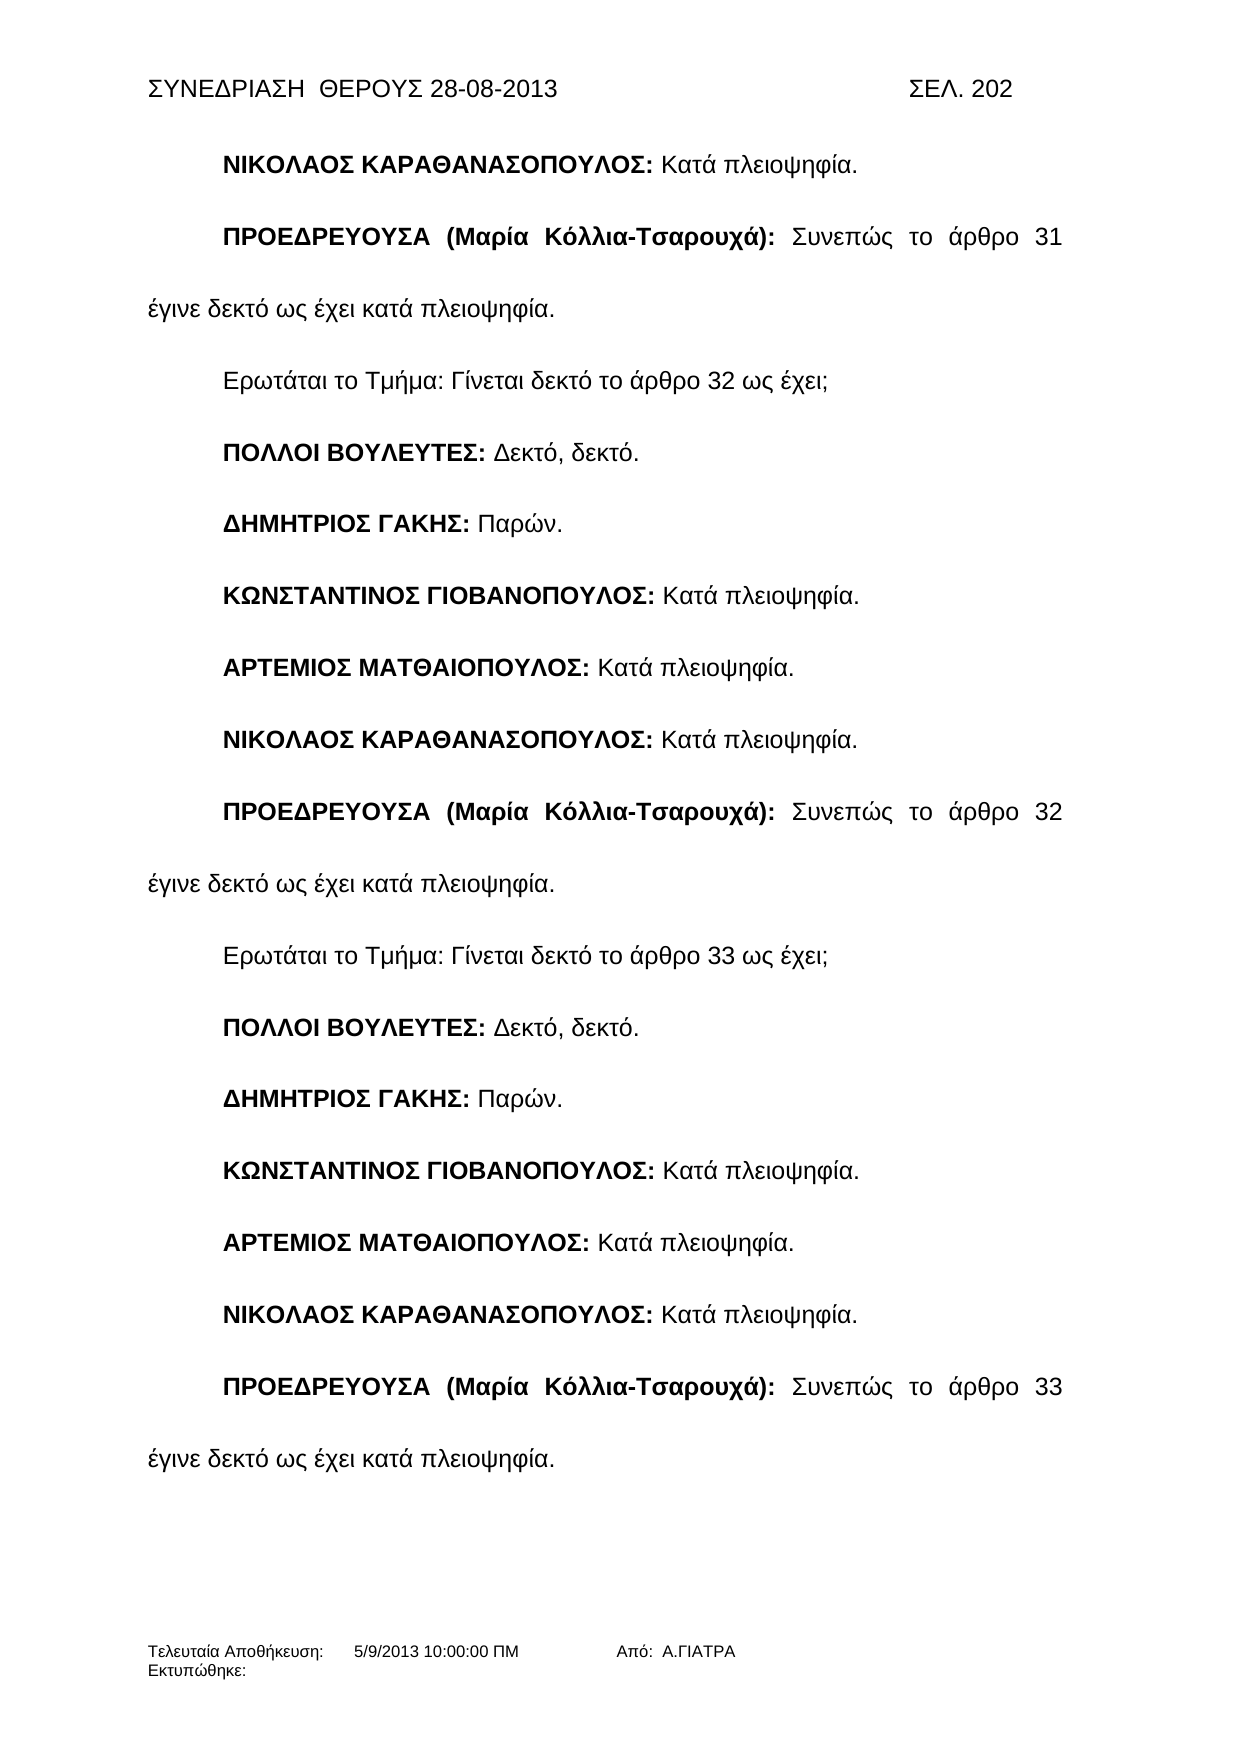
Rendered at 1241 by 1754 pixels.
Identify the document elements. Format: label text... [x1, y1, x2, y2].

text ΝΙΚΟΛΑΟΣ ΚΑΡΑΘΑΝΑΣΟΠΟΥΛΟΣ: Κατά πλειοψηφία. [148, 1300, 1063, 1329]
text ΠΟΛΛΟΙ ΒΟΥΛΕΥΤΕΣ: Δεκτό, δεκτό. [148, 437, 1063, 466]
text ΝΙΚΟΛΑΟΣ ΚΑΡΑΘΑΝΑΣΟΠΟΥΛΟΣ: Κατά πλειοψηφία. [148, 725, 1063, 754]
text ΚΩΝΣΤΑΝΤΙΝΟΣ ΓΙΟΒΑΝΟΠΟΥΛΟΣ: Κατά πλειοψηφία. [148, 1156, 1063, 1185]
text Ερωτάται το Τμήμα: Γίνεται δεκτό το άρθρο 33 ως έχει; [148, 941, 1063, 969]
text Ερωτάται το Τμήμα: Γίνεται δεκτό το άρθρο 32 ως έχει; [148, 366, 1063, 394]
text ΑΡΤΕΜΙΟΣ ΜΑΤΘΑΙΟΠΟΥΛΟΣ: Κατά πλειοψηφία. [148, 653, 1063, 682]
text ΠΟΛΛΟΙ ΒΟΥΛΕΥΤΕΣ: Δεκτό, δεκτό. [148, 1012, 1063, 1041]
text ΔΗΜΗΤΡΙΟΣ ΓΑΚΗΣ: Παρών. [148, 509, 1063, 538]
text ΑΡΤΕΜΙΟΣ ΜΑΤΘΑΙΟΠΟΥΛΟΣ: Κατά πλειοψηφία. [148, 1228, 1063, 1257]
text ΠΡΟΕΔΡΕΥΟΥΣΑ (Μαρία Κόλλια-Τσαρουχά): Συνεπώς το άρθρο 32 έγινε δεκτό ως έχει κατά πλειοψηφία. [148, 797, 1063, 897]
text ΔΗΜΗΤΡΙΟΣ ΓΑΚΗΣ: Παρών. [148, 1084, 1063, 1113]
text ΠΡΟΕΔΡΕΥΟΥΣΑ (Μαρία Κόλλια-Τσαρουχά): Συνεπώς το άρθρο 31 έγινε δεκτό ως έχει κατά πλειοψηφία. [148, 222, 1063, 322]
text ΠΡΟΕΔΡΕΥΟΥΣΑ (Μαρία Κόλλια-Τσαρουχά): Συνεπώς το άρθρο 33 έγινε δεκτό ως έχει κατά πλειοψηφία. [148, 1372, 1063, 1472]
text ΝΙΚΟΛΑΟΣ ΚΑΡΑΘΑΝΑΣΟΠΟΥΛΟΣ: Κατά πλειοψηφία. [148, 150, 1063, 179]
text ΚΩΝΣΤΑΝΤΙΝΟΣ ΓΙΟΒΑΝΟΠΟΥΛΟΣ: Κατά πλειοψηφία. [148, 581, 1063, 610]
